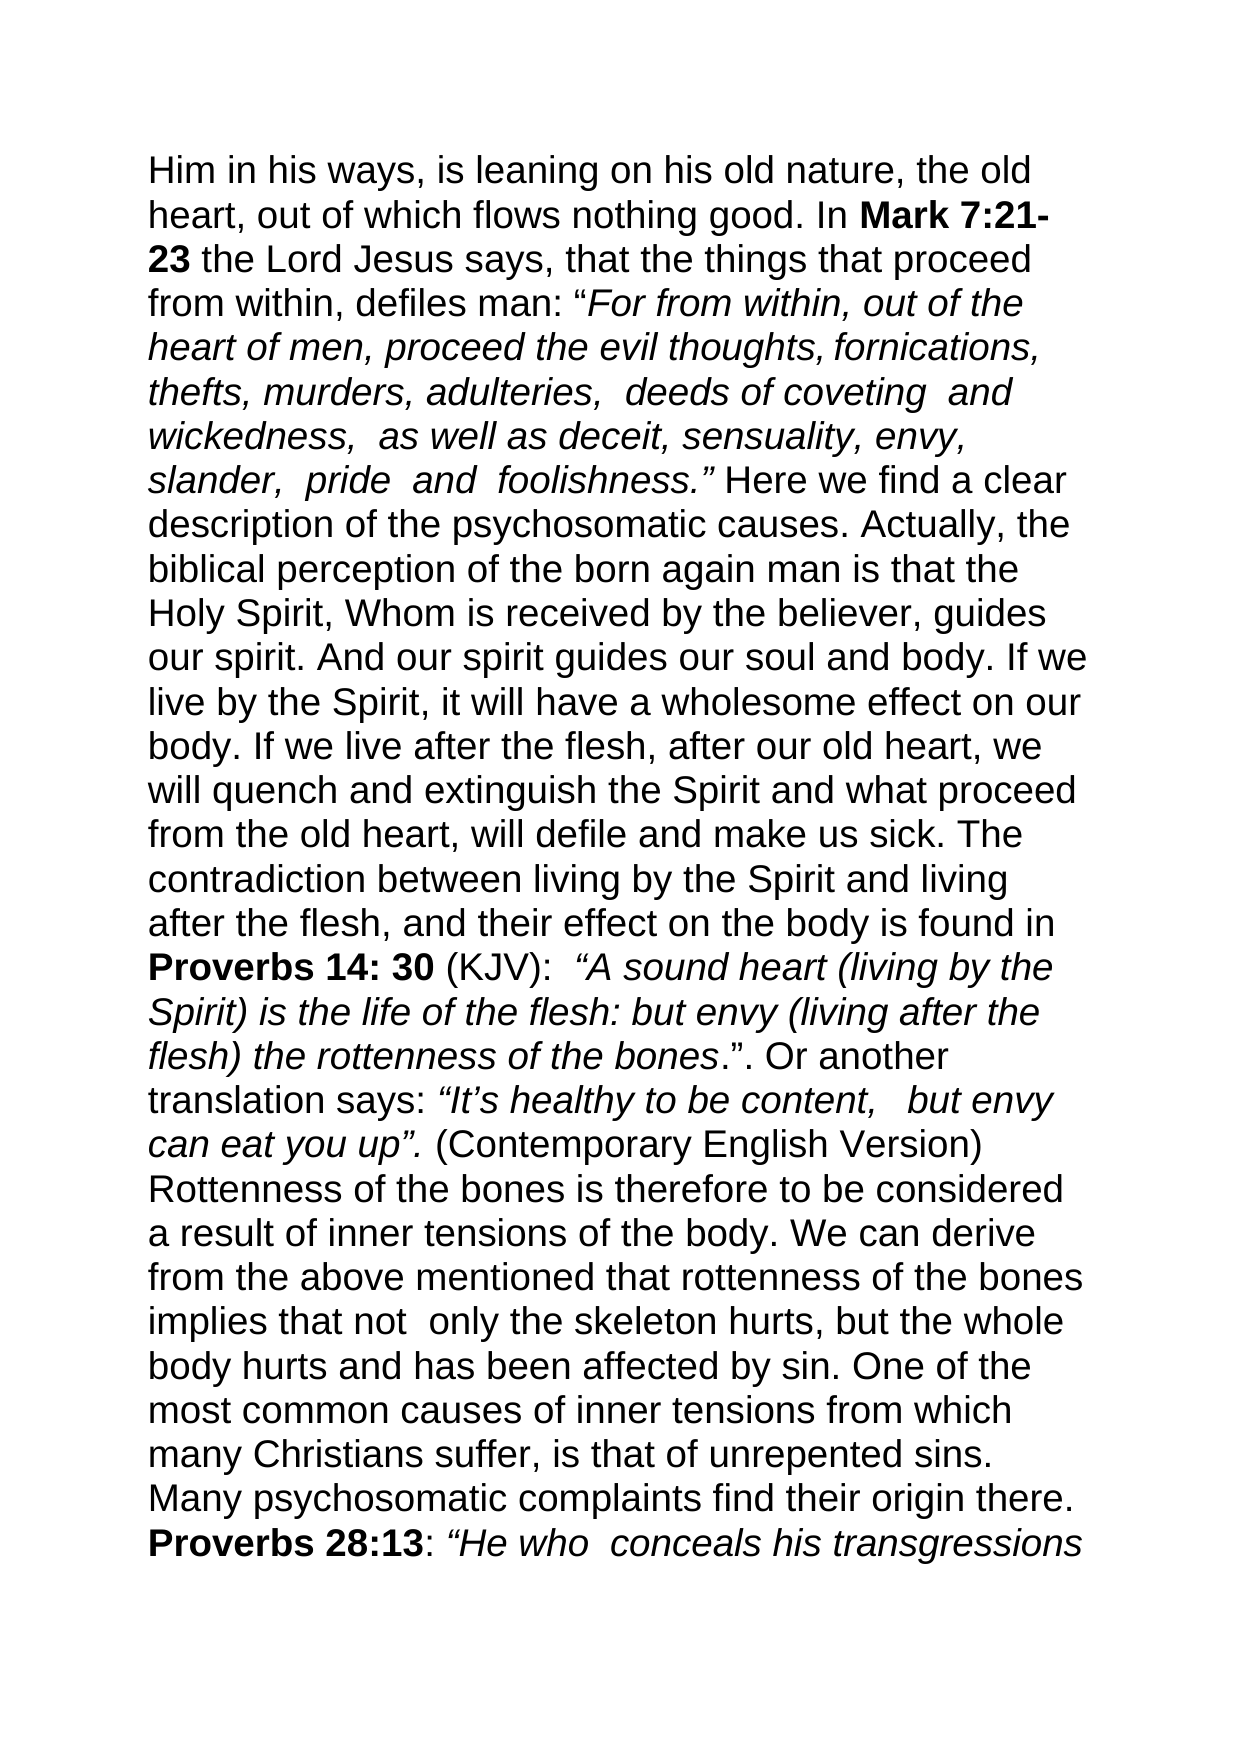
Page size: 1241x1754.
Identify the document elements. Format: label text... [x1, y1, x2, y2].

text Rottenness of the bones is therefore to be considered a result of inner tensions of the body. We can derive from the above mentioned that rottenness of the bones implies that not only the skeleton hurts, but the whole body hurts and has been affected by sin. One of the most common causes of inner tensions from which many Christians suffer, is that of unrepented sins. Many psychosomatic complaints find their origin there. [148, 1166, 1093, 1520]
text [148, 1520, 1093, 1564]
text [148, 148, 1093, 1166]
